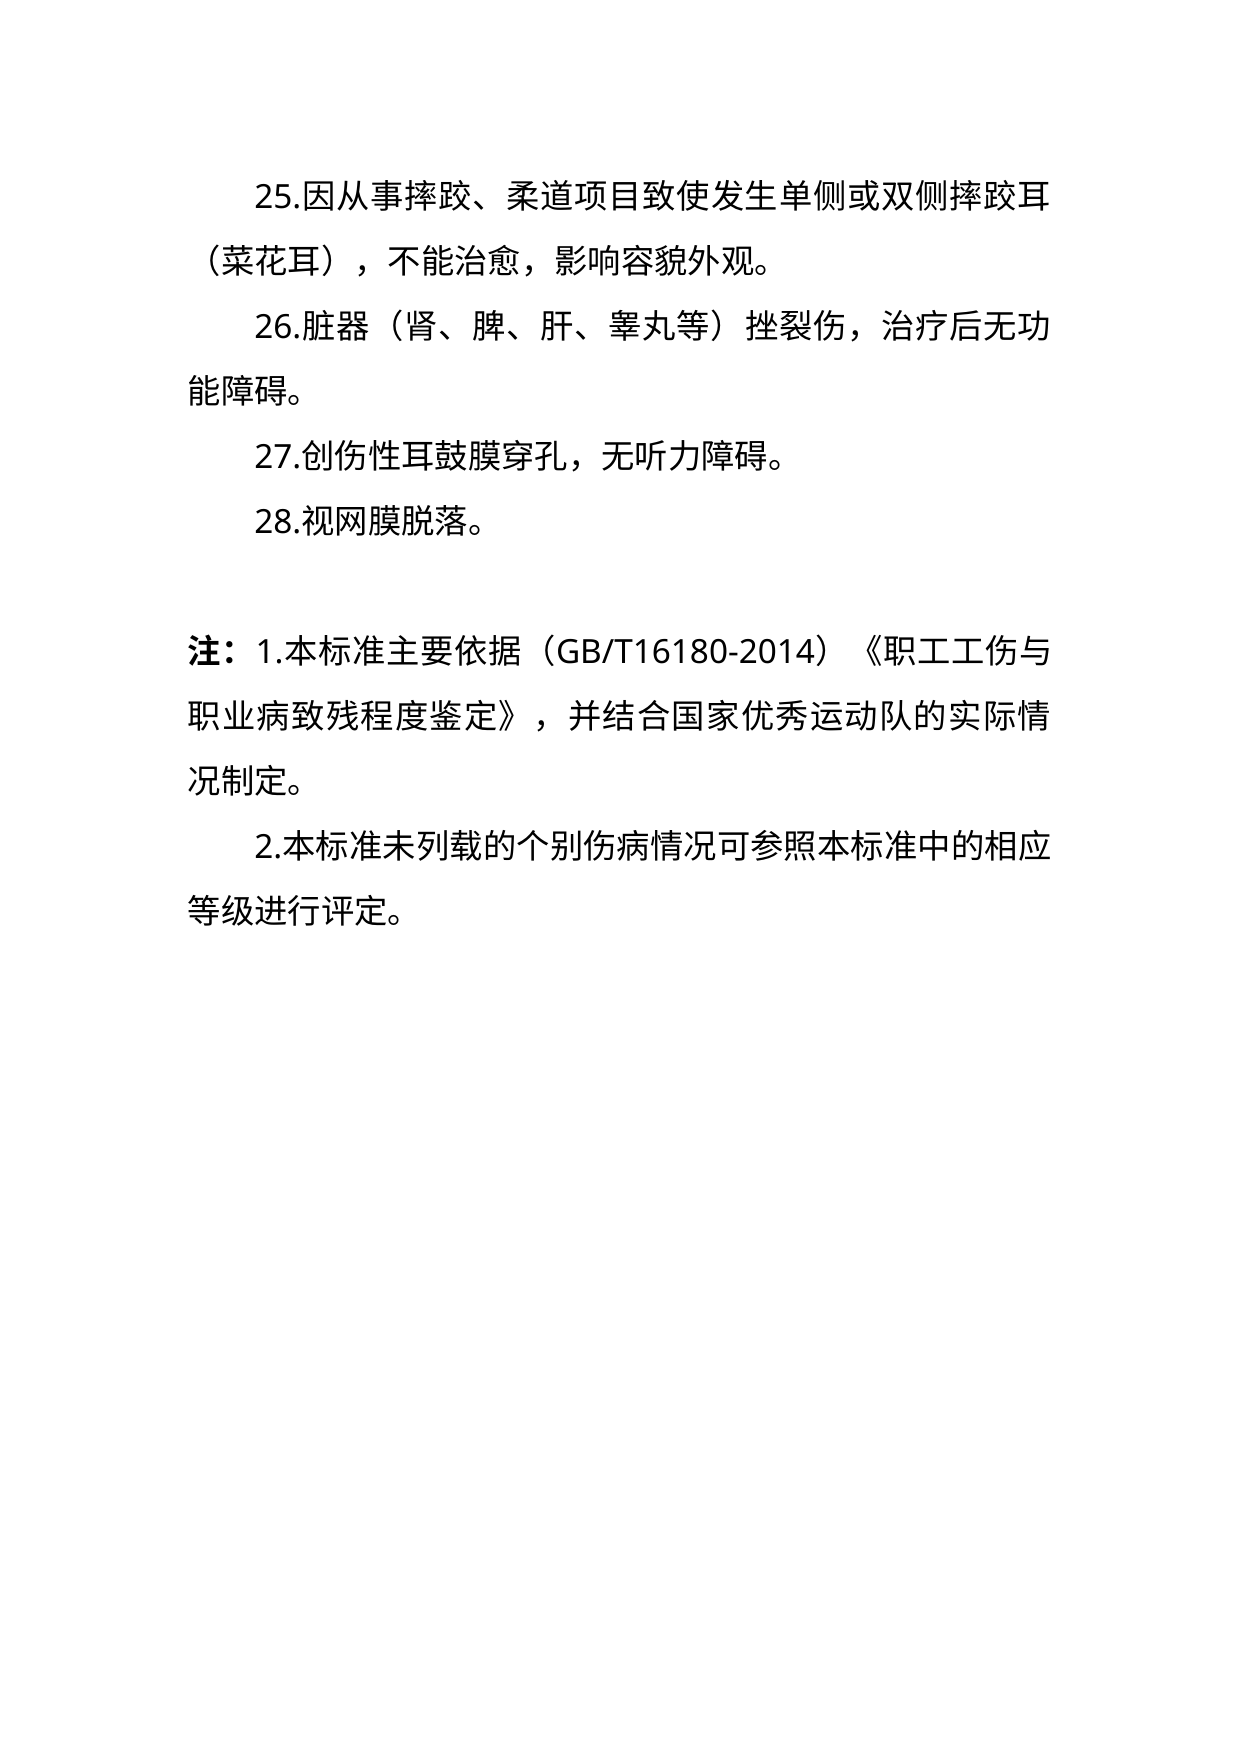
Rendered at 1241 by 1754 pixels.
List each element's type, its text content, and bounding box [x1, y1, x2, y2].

text 26.脏器（肾、脾、肝、睾丸等）挫裂伤，治疗后无功能障碍。 [187, 292, 1053, 422]
text 27.创伤性耳鼓膜穿孔，无听力障碍。 [187, 422, 1053, 487]
text 25.因从事摔跤、柔道项目致使发生单侧或双侧摔跤耳（菜花耳），不能治愈，影响容貌外观。 [187, 162, 1053, 292]
text 2.本标准未列载的个别伤病情况可参照本标准中的相应等级进行评定。 [187, 812, 1053, 942]
text 28.视网膜脱落。 [187, 487, 1053, 552]
text 注：1.本标准主要依据（GB/T16180-2014）《职工工伤与职业病致残程度鉴定》，并结合国家优秀运动队的实际情况制定。 [187, 617, 1053, 812]
